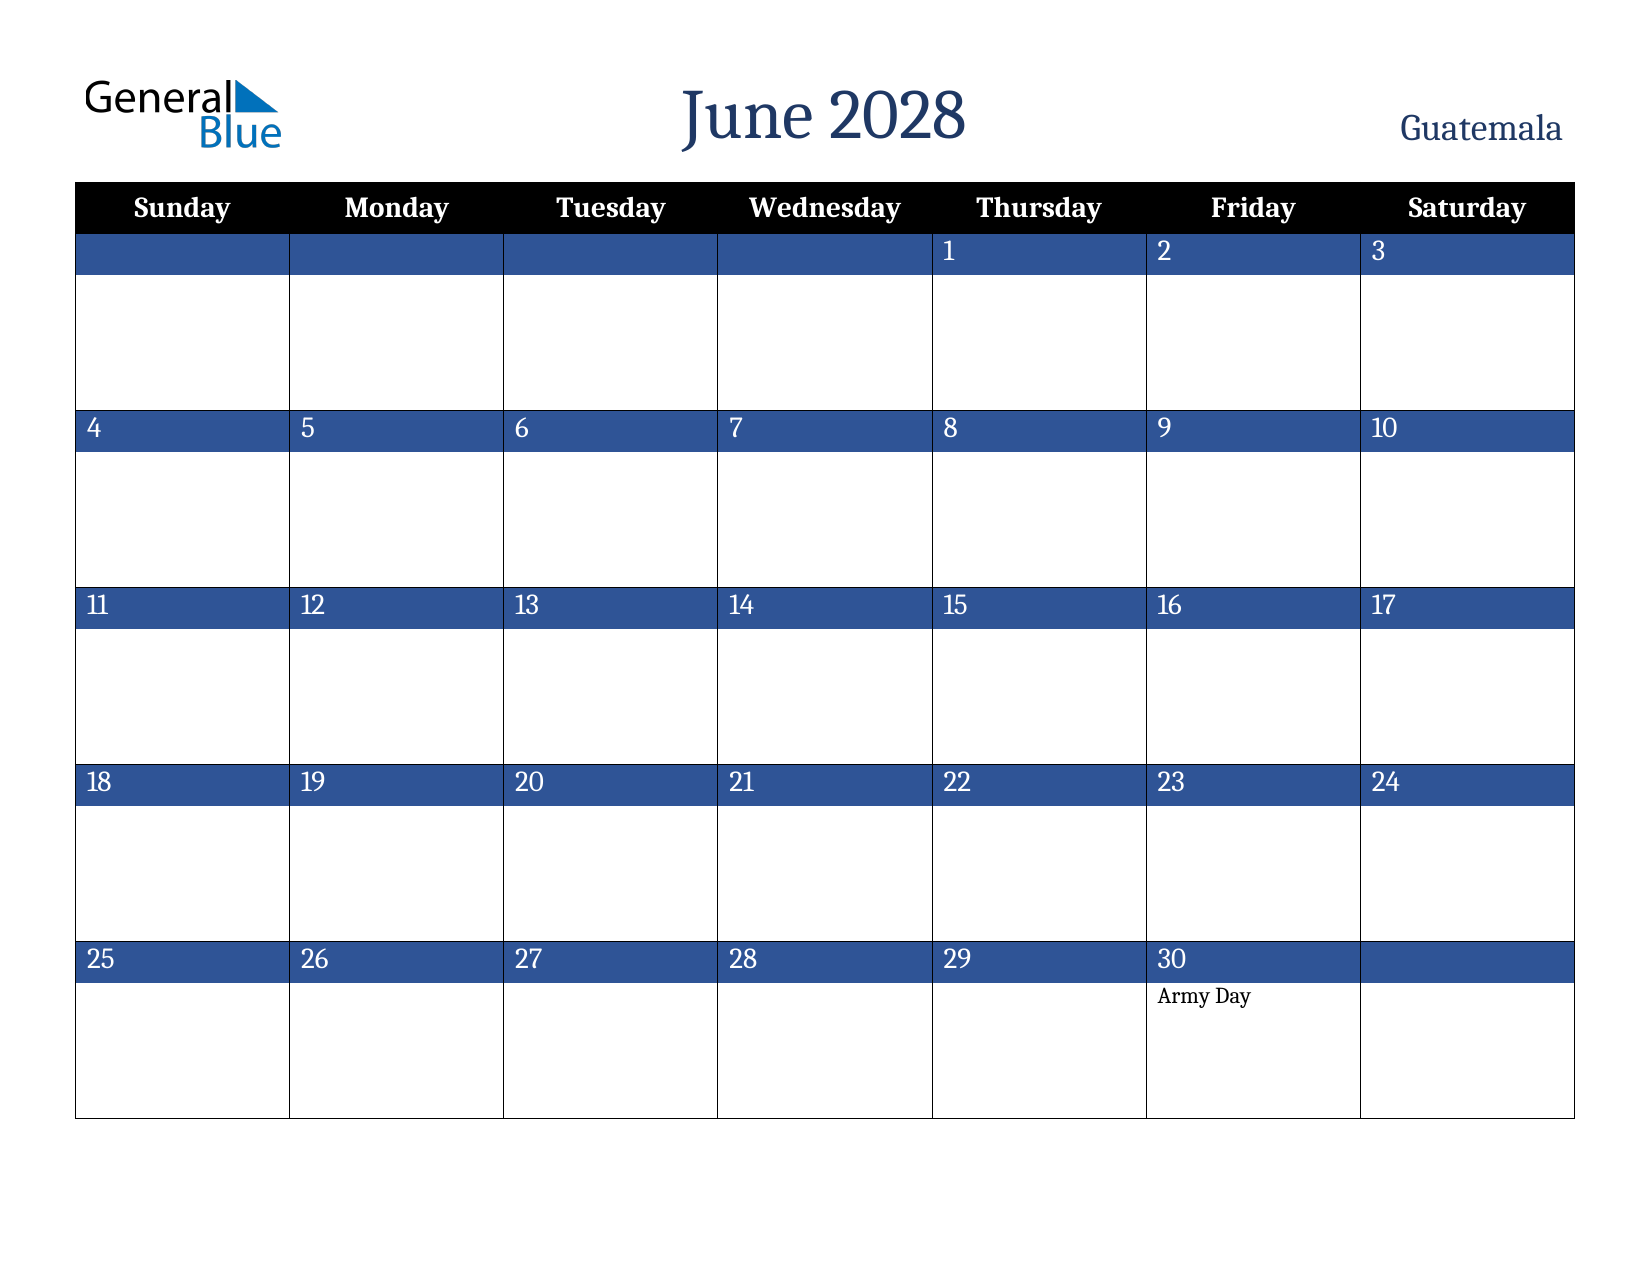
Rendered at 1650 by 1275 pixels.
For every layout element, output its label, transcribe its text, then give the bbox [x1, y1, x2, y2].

table_cell [504, 275, 717, 410]
table_cell [504, 629, 717, 764]
table_cell [933, 983, 1146, 1118]
table_cell 21 [718, 765, 932, 806]
table_header June 2028 [504, 75, 1146, 182]
table_cell 13 [504, 588, 717, 629]
table_cell [504, 234, 717, 275]
table_cell [933, 452, 1146, 587]
table_cell 18 [76, 765, 289, 806]
table_cell Tuesday [504, 183, 717, 233]
table_cell 22 [933, 765, 1146, 806]
table_cell [504, 983, 717, 1118]
table_cell 7 [718, 411, 932, 452]
table_cell [1147, 275, 1360, 410]
table_cell Friday [1147, 183, 1360, 233]
table_header Guatemala [1146, 75, 1574, 182]
table_cell [718, 275, 932, 410]
table_cell 24 [1361, 765, 1574, 806]
table_cell [718, 629, 932, 764]
table_cell [718, 452, 932, 587]
table_cell 9 [1147, 411, 1360, 452]
table_cell 8 [933, 411, 1146, 452]
table_cell 6 [504, 411, 717, 452]
table_cell 10 [1361, 411, 1574, 452]
table_cell Army Day [1147, 983, 1360, 1118]
table_cell 28 [718, 942, 932, 983]
table_cell Wednesday [718, 183, 932, 233]
table_cell [718, 234, 932, 275]
table_cell [504, 806, 717, 941]
table_cell 25 [76, 942, 289, 983]
table_cell Thursday [933, 183, 1146, 233]
table_cell [933, 275, 1146, 410]
table_cell Monday [290, 183, 503, 233]
table_cell 30 [1147, 942, 1360, 983]
table_cell [1147, 806, 1360, 941]
table_cell [76, 452, 289, 587]
table_cell 15 [933, 588, 1146, 629]
table_cell [718, 983, 932, 1118]
table_cell 20 [504, 765, 717, 806]
table_cell [290, 275, 503, 410]
table_cell 12 [290, 588, 503, 629]
table_cell 19 [290, 765, 503, 806]
table_cell 11 [76, 588, 289, 629]
table_cell Sunday [76, 183, 289, 233]
table_cell [1147, 629, 1360, 764]
table_cell 1 [933, 234, 1146, 275]
table_cell [290, 983, 503, 1118]
table_cell 23 [1147, 765, 1360, 806]
table_cell 17 [1361, 588, 1574, 629]
table_cell [76, 983, 289, 1118]
table_cell [76, 275, 289, 410]
table_cell 2 [1147, 234, 1360, 275]
table_cell [1361, 942, 1574, 983]
table_cell [290, 452, 503, 587]
table_cell [1361, 275, 1574, 410]
table_cell [290, 234, 503, 275]
table_cell [933, 629, 1146, 764]
table_cell [1147, 452, 1360, 587]
table_cell [76, 629, 289, 764]
table_cell [290, 629, 503, 764]
table_cell [76, 234, 289, 275]
table_cell [290, 806, 503, 941]
table_cell 4 [76, 411, 289, 452]
table_cell [1361, 629, 1574, 764]
table_cell [933, 806, 1146, 941]
table_header [76, 75, 503, 182]
table_cell [76, 806, 289, 941]
picture [86, 80, 281, 148]
table_cell Saturday [1361, 183, 1574, 233]
table_cell 16 [1147, 588, 1360, 629]
table_cell [504, 452, 717, 587]
table_cell 14 [718, 588, 932, 629]
table_cell 29 [933, 942, 1146, 983]
table_cell [1361, 806, 1574, 941]
table_cell [1361, 983, 1574, 1118]
table_cell 5 [290, 411, 503, 452]
table_cell [718, 806, 932, 941]
table_cell 3 [1361, 234, 1574, 275]
table_cell [1361, 452, 1574, 587]
table_cell 27 [504, 942, 717, 983]
table_cell 26 [290, 942, 503, 983]
